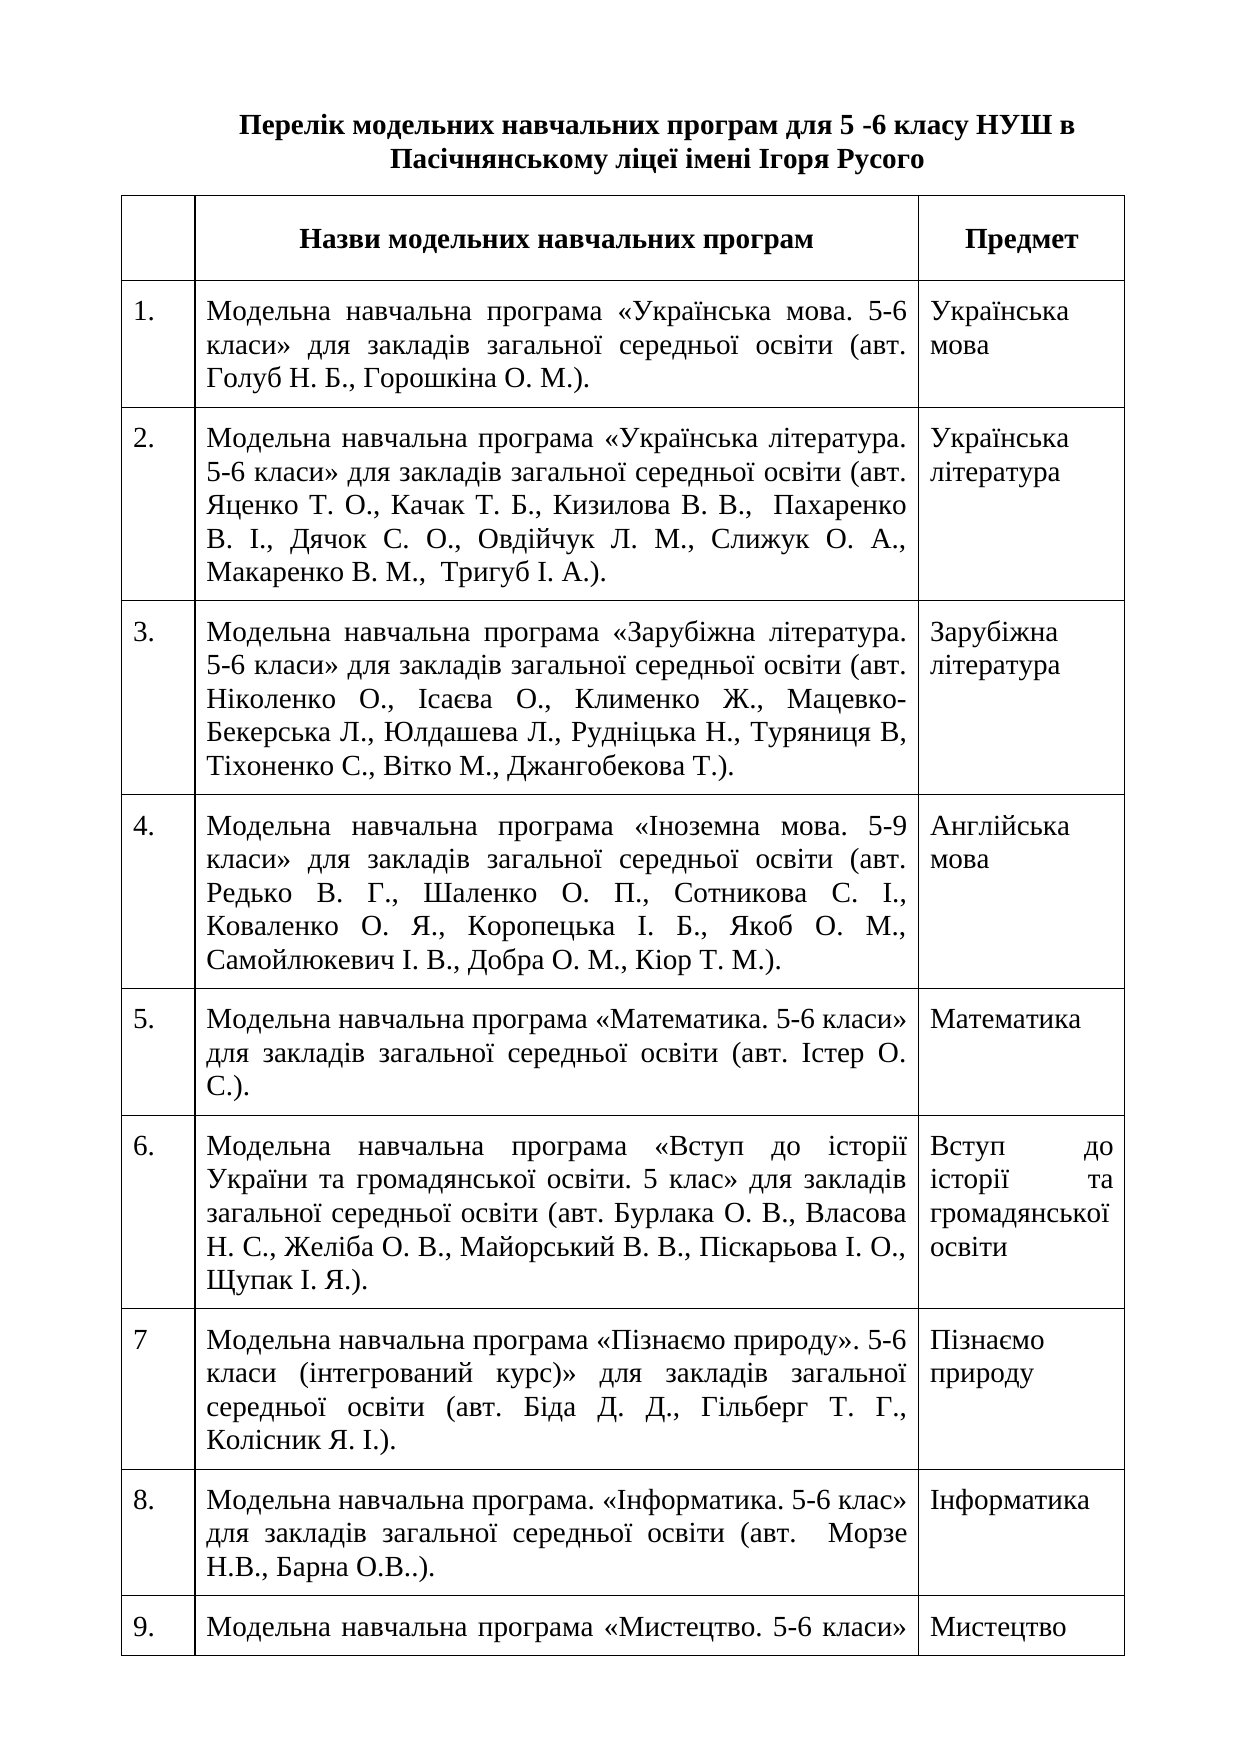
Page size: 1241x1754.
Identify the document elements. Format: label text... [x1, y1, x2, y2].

table_cell Українська література [919, 408, 1124, 600]
table_cell 8. [122, 1470, 194, 1595]
table_cell 6. [122, 1116, 194, 1308]
table_cell Модельна навчальна програма «Українська мова. 5-6 класи» для закладів загальної середньої освіти (авт. Голуб Н. Б., Горошкіна О. М.). [196, 281, 918, 407]
table_cell 1. [122, 281, 194, 407]
table_cell Модельна навчальна програма «Зарубіжна література. 5-6 класи» для закладів загальної середньої освіти (авт. Ніколенко О., Ісаєва О., Клименко Ж., Мацевко-Бекерська Л., Юлдашева Л., Рудніцька Н., Туряниця В, Тіхоненко С., Вітко М., Джангобекова Т.). [196, 601, 918, 794]
table_cell Пізнаємо природу [919, 1309, 1124, 1468]
table_cell Інформатика [919, 1470, 1124, 1595]
table_cell Математика [919, 989, 1124, 1114]
table_cell 3. [122, 601, 194, 794]
table_cell Англійська мова [919, 795, 1124, 988]
table_cell Модельна навчальна програма «Іноземна мова. 5-9 класи» для закладів загальної середньої освіти (авт. Редько В. Г., Шаленко О. П., Сотникова С. І., Коваленко О. Я., Коропецька І. Б., Якоб О. М., Самойлюкевич І. В., Добра О. М., Кіор Т. М.). [196, 795, 918, 988]
table_cell 2. [122, 408, 194, 600]
table_cell Зарубіжна література [919, 601, 1124, 794]
text Перелік модельних навчальних програм для 5 -6 класу НУШ в Пасічнянському ліцеї імені Ігоря Русого [133, 107, 1181, 174]
table_cell Модельна навчальна програма «Пізнаємо природу». 5-6 класи (інтегрований курс)» для закладів загальної середньої освіти (авт. Біда Д. Д., Гільберг Т. Г., Колісник Я. І.). [196, 1309, 918, 1468]
table_header Назви модельних навчальних програм [196, 196, 918, 280]
table_cell Модельна навчальна програма. «Інформатика. 5-6 клас» для закладів загальної середньої освіти (авт. Морзе Н.В., Барна О.В..). [196, 1470, 918, 1595]
table_cell Українська мова [919, 281, 1124, 407]
table_cell Модельна навчальна програма «Вступ до історії України та громадянської освіти. 5 клас» для закладів загальної середньої освіти (авт. Бурлака О. В., Власова Н. С., Желіба О. В., Майорський В. В., Піскарьова І. О., Щупак І. Я.). [196, 1116, 918, 1308]
table_header [122, 196, 194, 280]
table_cell Модельна навчальна програма «Математика. 5-6 класи» для закладів загальної середньої освіти (авт. Істер О. С.). [196, 989, 918, 1114]
table_cell Вступ до історії та громадянської освіти [919, 1116, 1124, 1308]
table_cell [196, 1596, 918, 1655]
table_cell Модельна навчальна програма «Українська література. 5-6 класи» для закладів загальної середньої освіти (авт. Яценко Т. О., Качак Т. Б., Кизилова В. В., Пахаренко В. І., Дячок С. О., Овдійчук Л. М., Слижук О. А., Макаренко В. М., Тригуб І. А.). [196, 408, 918, 600]
table_cell Мистецтво [919, 1596, 1124, 1655]
table_cell 4. [122, 795, 194, 988]
table_cell 7 [122, 1309, 194, 1468]
table_header Предмет [919, 196, 1124, 280]
table_cell 9. [122, 1596, 194, 1655]
table_cell 5. [122, 989, 194, 1114]
